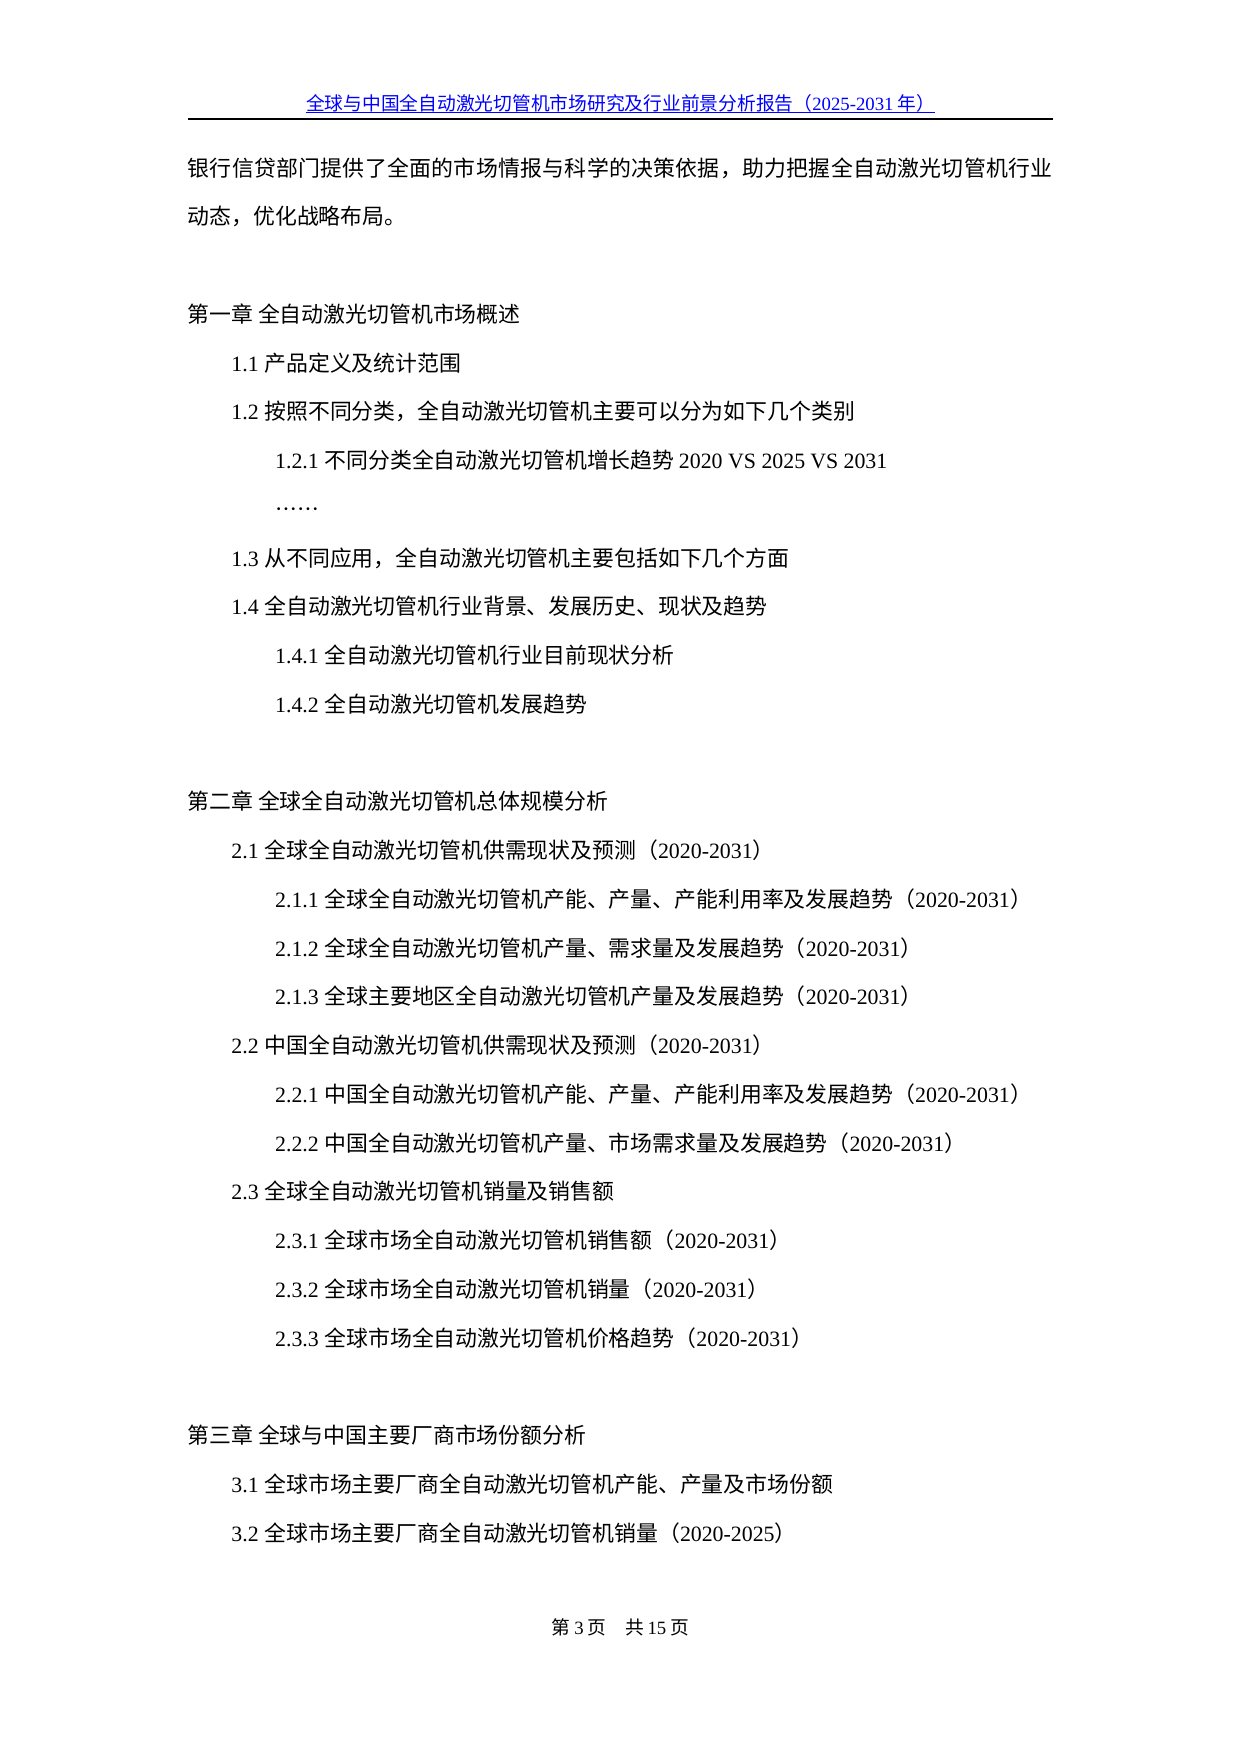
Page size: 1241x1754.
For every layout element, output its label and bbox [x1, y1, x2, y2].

text [187, 150, 1053, 1548]
